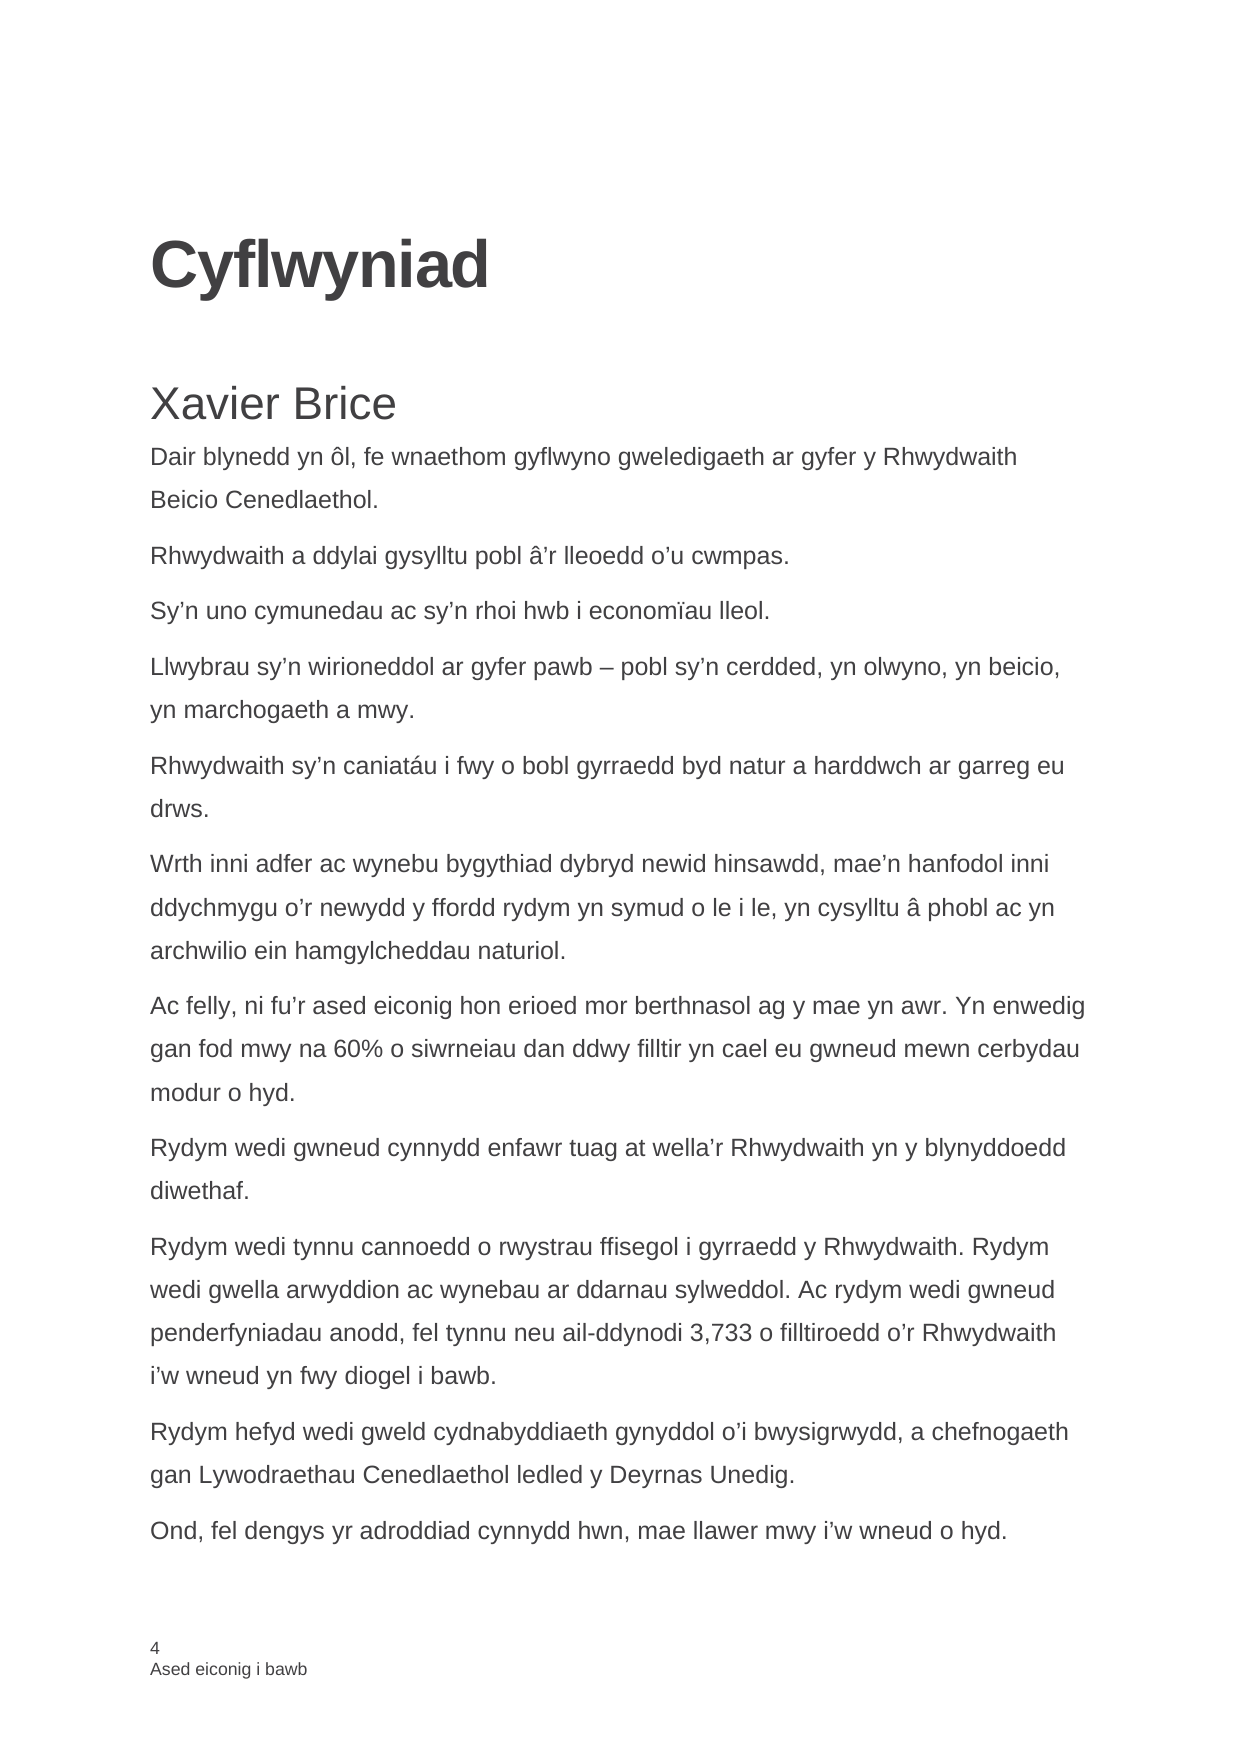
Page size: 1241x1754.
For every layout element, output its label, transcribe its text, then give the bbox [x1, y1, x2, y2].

text Rydym hefyd wedi gweld cydnabyddiaeth gynyddol o’i bwysigrwydd, a chefnogaeth gan Lywodraethau Cenedlaethol ledled y Deyrnas Unedig. [150, 1417, 1090, 1489]
text Rydym wedi gwneud cynnydd enfawr tuag at wella’r Rhwydwaith yn y blynyddoedd diwethaf. [150, 1133, 1090, 1205]
text Dair blynedd yn ôl, fe wnaethom gyflwyno gweledigaeth ar gyfer y Rhwydwaith Beicio Cenedlaethol. [150, 442, 1090, 514]
text Rydym wedi tynnu cannoedd o rwystrau ffisegol i gyrraedd y Rhwydwaith. Rydym wedi gwella arwyddion ac wynebau ar ddarnau sylweddol. Ac rydym wedi gwneud penderfyniadau anodd, fel tynnu neu ail-ddynodi 3,733 o filltiroedd o’r Rhwydwaith i’w wneud yn fwy diogel i bawb. [150, 1232, 1090, 1390]
subtitle Xavier Brice [150, 377, 1090, 429]
text Wrth inni adfer ac wynebu bygythiad dybryd newid hinsawdd, mae’n hanfodol inni ddychmygu o’r newydd y ffordd rydym yn symud o le i le, yn cysylltu â phobl ac yn archwilio ein hamgylcheddau naturiol. [150, 849, 1090, 964]
text Rhwydwaith sy’n caniatáu i fwy o bobl gyrraedd byd natur a harddwch ar garreg eu drws. [150, 751, 1090, 822]
text Rhwydwaith a ddylai gysylltu pobl â’r lleoedd o’u cwmpas. [150, 541, 1090, 569]
text Llwybrau sy’n wirioneddol ar gyfer pawb – pobl sy’n cerdded, yn olwyno, yn beicio, yn marchogaeth a mwy. [150, 652, 1090, 724]
text Ac felly, ni fu’r ased eiconig hon erioed mor berthnasol ag y mae yn awr. Yn enwedig gan fod mwy na 60% o siwrneiau dan ddwy filltir yn cael eu gwneud mewn cerbydau modur o hyd. [150, 991, 1090, 1106]
text Ond, fel dengys yr adroddiad cynnydd hwn, mae llawer mwy i’w wneud o hyd. [150, 1516, 1090, 1544]
text Sy’n uno cymunedau ac sy’n rhoi hwb i economïau lleol. [150, 596, 1090, 625]
subtitle Cyflwyniad [150, 225, 1090, 302]
